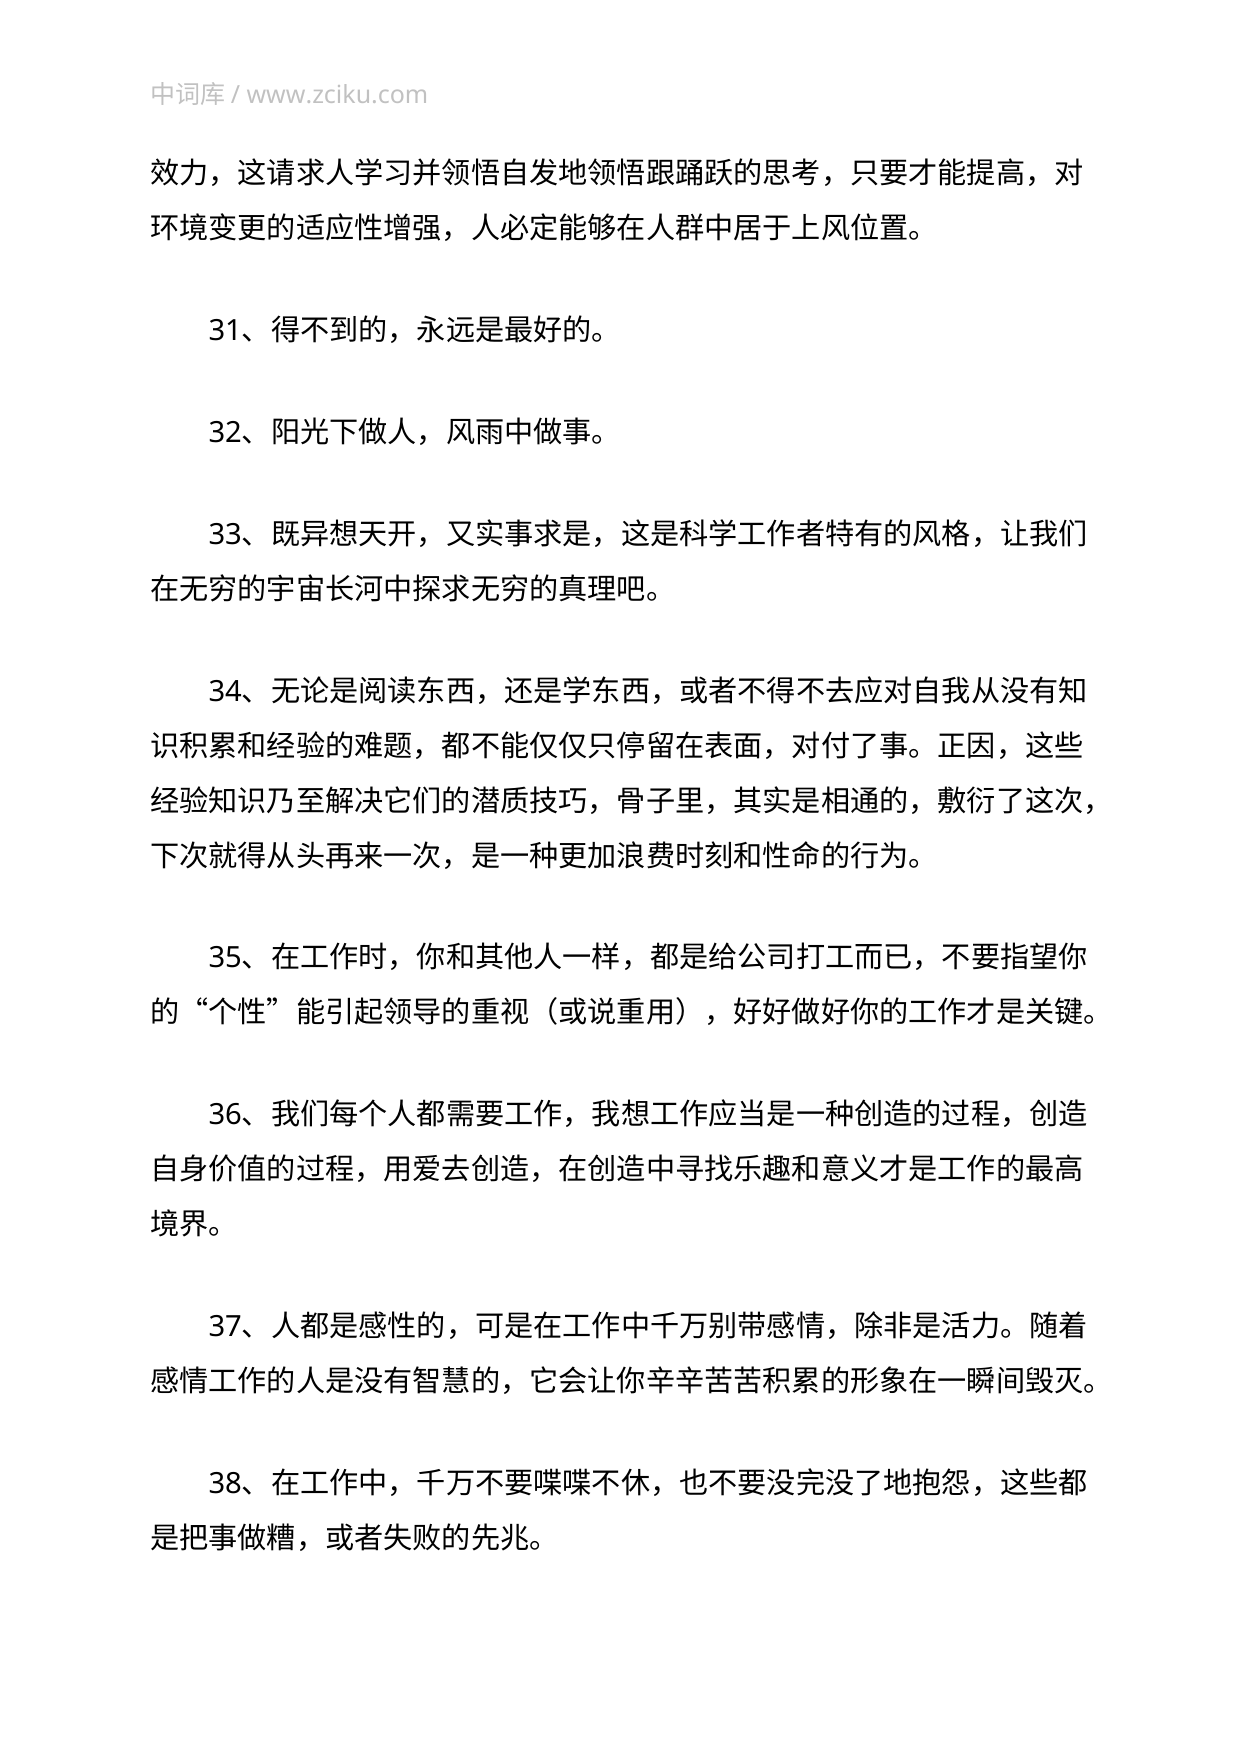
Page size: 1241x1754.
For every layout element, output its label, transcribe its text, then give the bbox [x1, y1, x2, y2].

text 37、人都是感性的，可是在工作中千万别带感情，除非是活力。随着感情工作的人是没有智慧的，它会让你辛辛苦苦积累的形象在一瞬间毁灭。 [150, 1302, 1090, 1400]
text 34、无论是阅读东西，还是学东西，或者不得不去应对自我从没有知识积累和经验的难题，都不能仅仅只停留在表面，对付了事。正因，这些经验知识乃至解决它们的潜质技巧，骨子里，其实是相通的，敷衍了这次，下次就得从头再来一次，是一种更加浪费时刻和性命的行为。 [150, 667, 1090, 874]
text 38、在工作中，千万不要喋喋不休，也不要没完没了地抱怨，这些都是把事做糟，或者失败的先兆。 [150, 1459, 1090, 1556]
text 36、我们每个人都需要工作，我想工作应当是一种创造的过程，创造自身价值的过程，用爱去创造，在创造中寻找乐趣和意义才是工作的最高境界。 [150, 1091, 1090, 1243]
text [150, 150, 1090, 247]
text 33、既异想天开，又实事求是，这是科学工作者特有的风格，让我们在无穷的宇宙长河中探求无穷的真理吧。 [150, 511, 1090, 608]
text 32、阳光下做人，风雨中做事。 [150, 409, 1090, 451]
text 31、得不到的，永远是最好的。 [150, 307, 1090, 349]
text 35、在工作时，你和其他人一样，都是给公司打工而已，不要指望你的“个性”能引起领导的重视（或说重用），好好做好你的工作才是关键。 [150, 934, 1090, 1031]
